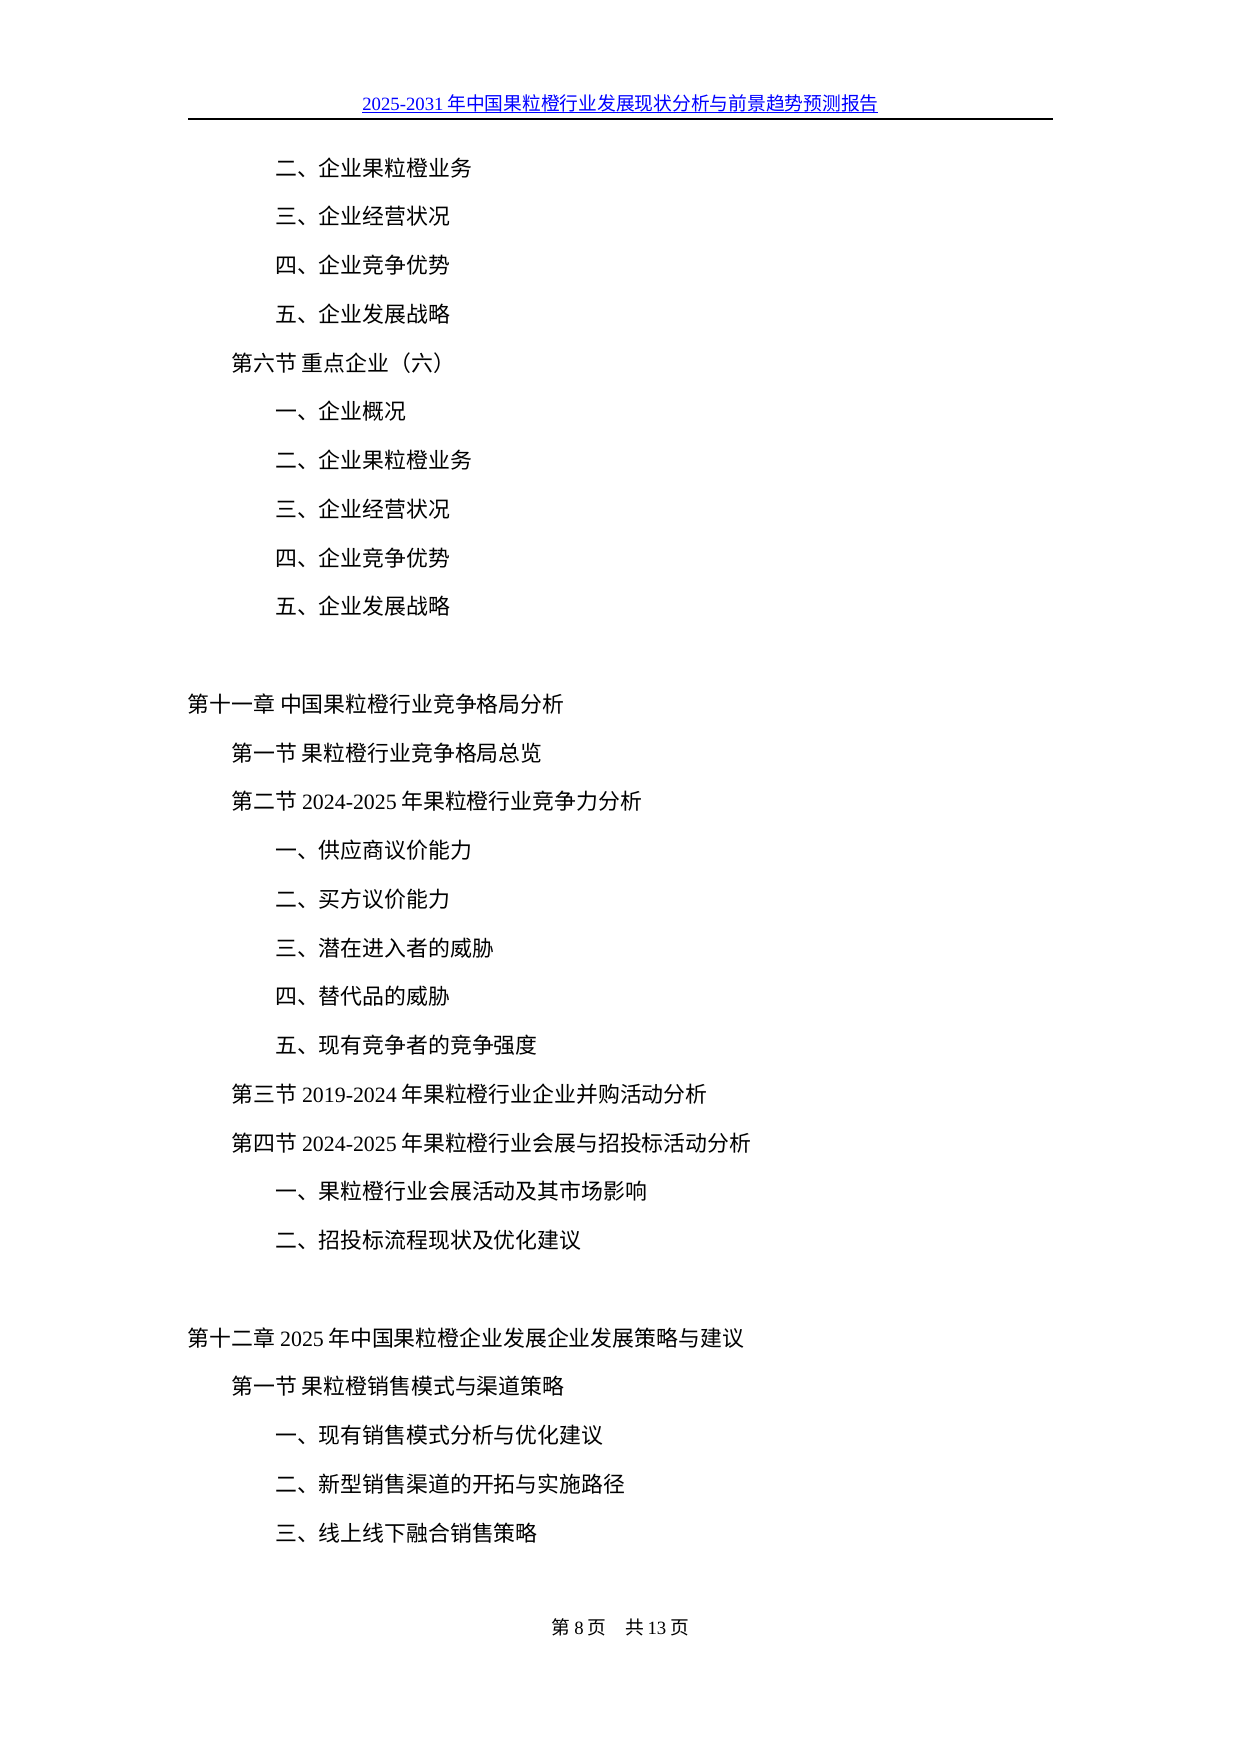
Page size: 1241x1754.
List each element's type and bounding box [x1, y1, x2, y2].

text [187, 150, 1053, 1548]
